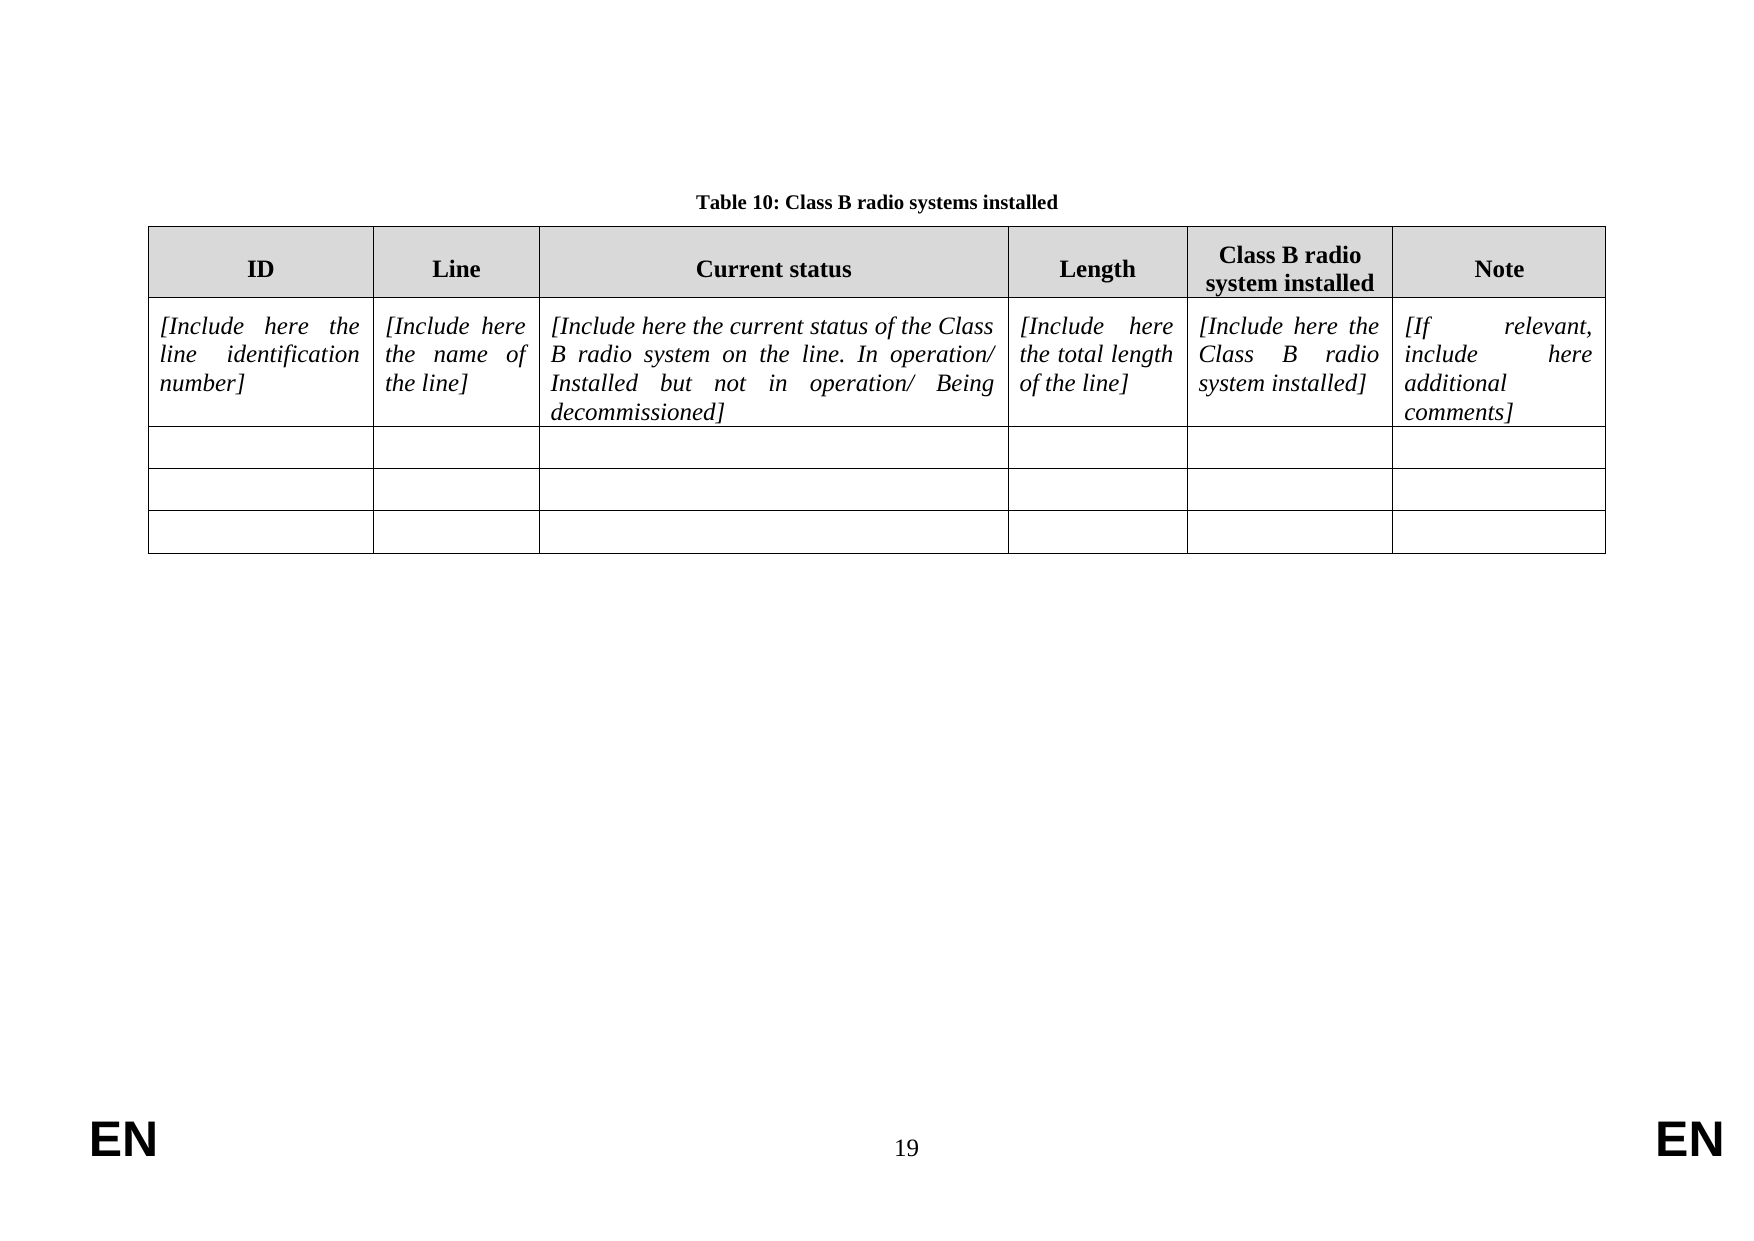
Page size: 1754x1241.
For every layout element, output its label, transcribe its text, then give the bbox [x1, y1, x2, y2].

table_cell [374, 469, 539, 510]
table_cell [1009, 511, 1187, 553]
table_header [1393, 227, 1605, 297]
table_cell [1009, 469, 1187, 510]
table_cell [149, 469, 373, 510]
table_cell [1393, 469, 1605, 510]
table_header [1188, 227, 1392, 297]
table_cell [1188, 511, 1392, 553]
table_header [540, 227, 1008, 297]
text Table 10: Class B radio systems installed [148, 190, 1606, 214]
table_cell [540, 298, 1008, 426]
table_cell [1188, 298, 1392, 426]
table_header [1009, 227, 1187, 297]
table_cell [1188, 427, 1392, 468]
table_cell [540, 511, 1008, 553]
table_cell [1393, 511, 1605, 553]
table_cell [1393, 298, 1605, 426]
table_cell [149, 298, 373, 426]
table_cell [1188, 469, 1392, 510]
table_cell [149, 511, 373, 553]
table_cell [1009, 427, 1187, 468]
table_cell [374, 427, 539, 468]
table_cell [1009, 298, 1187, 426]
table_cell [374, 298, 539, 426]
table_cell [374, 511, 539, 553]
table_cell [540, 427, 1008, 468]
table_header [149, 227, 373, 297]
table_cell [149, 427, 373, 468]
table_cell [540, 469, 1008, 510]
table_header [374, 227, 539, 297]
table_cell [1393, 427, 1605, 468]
